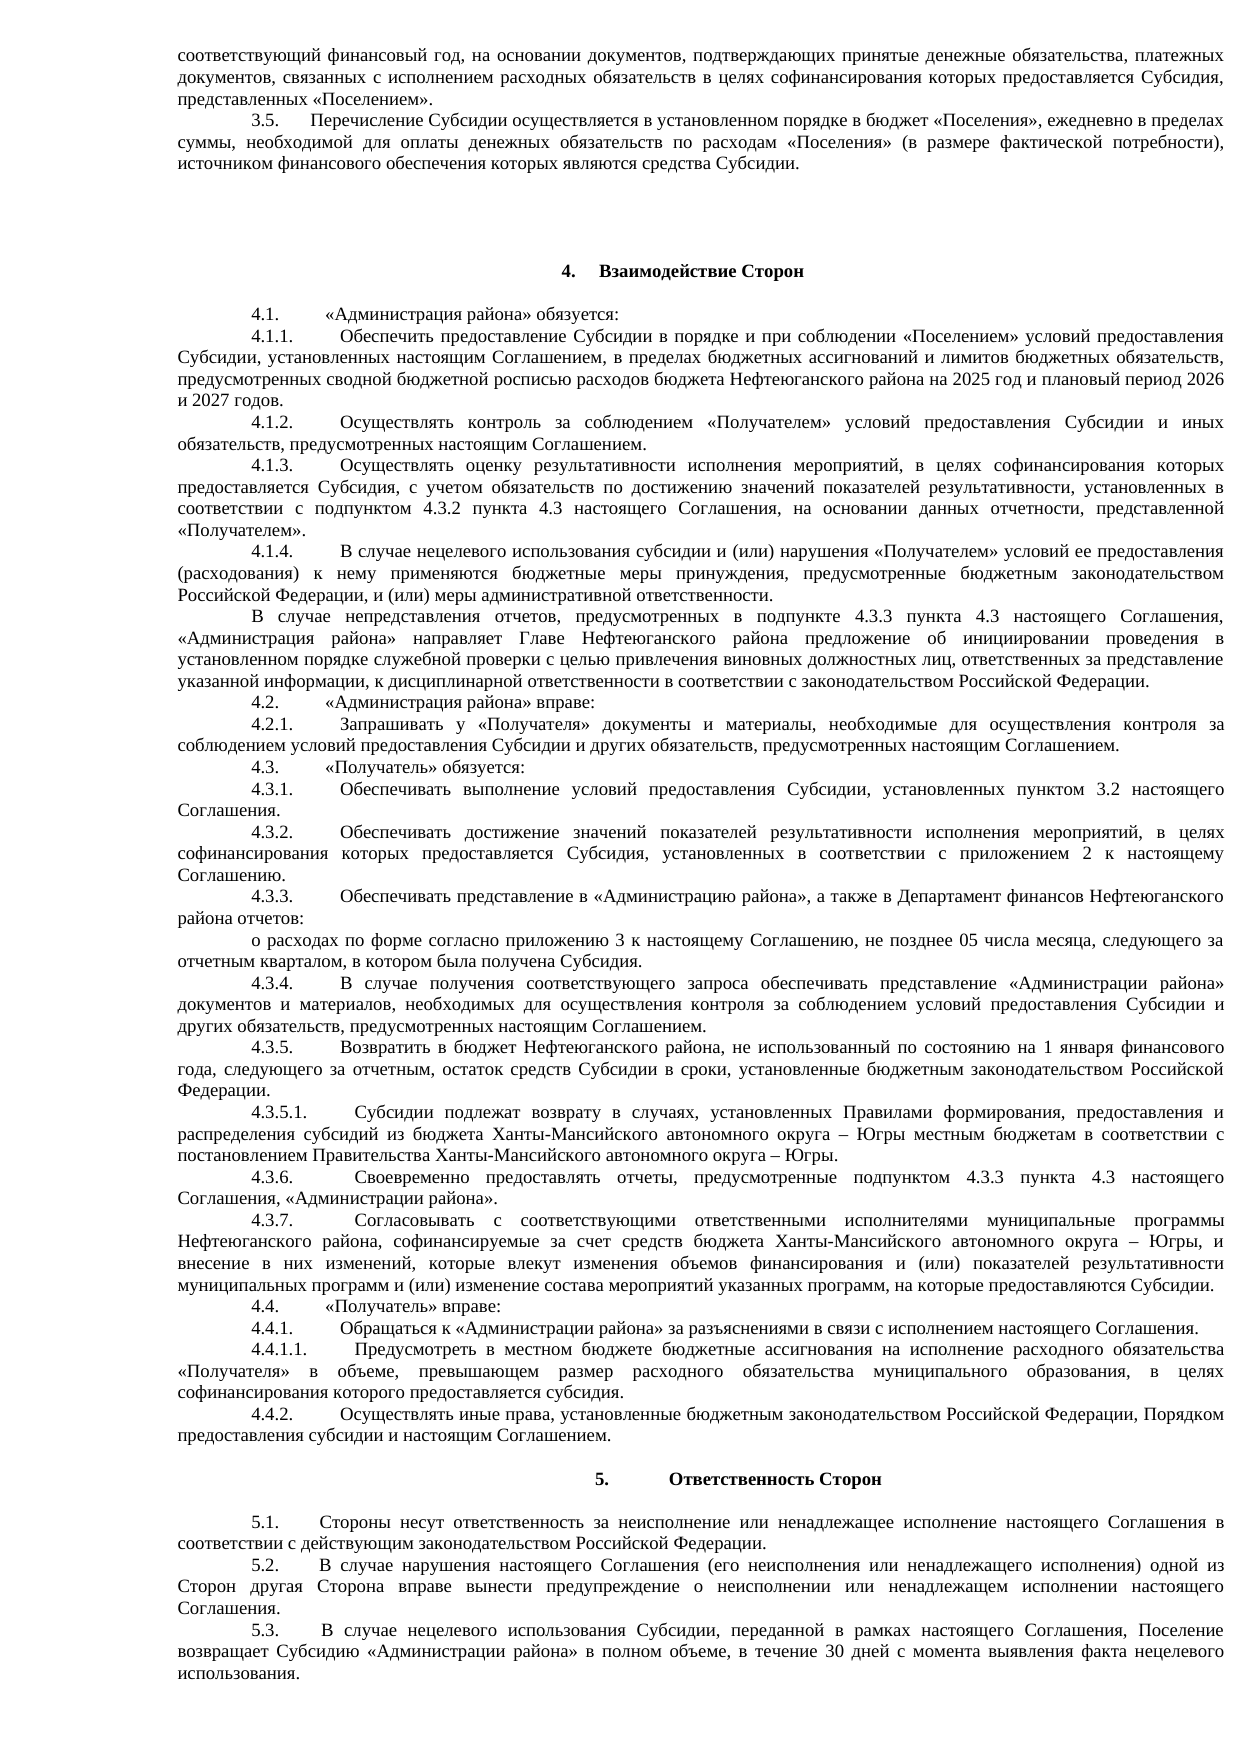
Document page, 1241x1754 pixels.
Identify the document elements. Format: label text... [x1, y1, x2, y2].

text 3.5. Перечисление Субсидии осуществляется в установленном порядке в бюджет «Поселения», ежедневно в пределах суммы, необходимой для оплаты денежных обязательств по расходам «Поселения» (в размере фактической потребности), источником финансового обеспечения которых являются средства Субсидии. [177, 109, 1226, 174]
text 4.3.3. Обеспечивать представление в «Администрацию района», а также в Департамент финансов Нефтеюганского района отчетов: [177, 885, 1226, 928]
text 4.1.1. Обеспечить предоставление Субсидии в порядке и при соблюдении «Поселением» условий предоставления Субсидии, установленных настоящим Соглашением, в пределах бюджетных ассигнований и лимитов бюджетных обязательств, предусмотренных сводной бюджетной росписью расходов бюджета Нефтеюганского района на 2025 год и плановый период 2026 и 2027 годов. [177, 325, 1226, 411]
text В случае непредставления отчетов, предусмотренных в подпункте 4.3.3 пункта 4.3 настоящего Соглашения, «Администрация района» направляет Главе Нефтеюганского района предложение об инициировании проведения в установленном порядке служебной проверки с целью привлечения виновных должностных лиц, ответственных за представление указанной информации, к дисциплинарной ответственности в соответствии с законодательством Российской Федерации. [177, 605, 1226, 691]
list Взаимодействие Сторон [140, 260, 1226, 282]
text 4.3.5.1. Субсидии подлежат возврату в случаях, установленных Правилами формирования, предоставления и распределения субсидий из бюджета Ханты-Мансийского автономного округа – Югры местным бюджетам в соответствии с постановлением Правительства Ханты-Мансийского автономного округа – Югры. [177, 1101, 1226, 1166]
text 4.1.2. Осуществлять контроль за соблюдением «Получателем» условий предоставления Субсидии и иных обязательств, предусмотренных настоящим Соглашением. [177, 411, 1226, 454]
text 5.1. Стороны несут ответственность за неисполнение или ненадлежащее исполнение настоящего Соглашения в соответствии с действующим законодательством Российской Федерации. [177, 1511, 1226, 1554]
text 5.2. В случае нарушения настоящего Соглашения (его неисполнения или ненадлежащего исполнения) одной из Сторон другая Сторона вправе вынести предупреждение о неисполнении или ненадлежащем исполнении настоящего Соглашения. [177, 1554, 1226, 1618]
text 4.3. «Получатель» обязуется: [177, 756, 1226, 777]
text о расходах по форме согласно приложению 3 к настоящему Соглашению, не позднее 05 числа месяца, следующего за отчетным кварталом, в котором была получена Субсидия. [177, 928, 1226, 972]
text 4.1.4. В случае нецелевого использования субсидии и (или) нарушения «Получателем» условий ее предоставления (расходования) к нему применяются бюджетные меры принуждения, предусмотренные бюджетным законодательством Российской Федерации, и (или) меры административной ответственности. [177, 540, 1226, 605]
text 4.1.3. Осуществлять оценку результативности исполнения мероприятий, в целях софинансирования которых предоставляется Субсидия, с учетом обязательств по достижению значений показателей результативности, установленных в соответствии с подпунктом 4.3.2 пункта 4.3 настоящего Соглашения, на основании данных отчетности, представленной «Получателем». [177, 454, 1226, 540]
text 4.4.1. Обращаться к «Администрации района» за разъяснениями в связи с исполнением настоящего Соглашения. [177, 1317, 1226, 1338]
text 4.3.4. В случае получения соответствующего запроса обеспечивать представление «Администрации района» документов и материалов, необходимых для осуществления контроля за соблюдением условий предоставления Субсидии и других обязательств, предусмотренных настоящим Соглашением. [177, 972, 1226, 1036]
text 4.4. «Получатель» вправе: [177, 1295, 1226, 1317]
list Ответственность Сторон [177, 1467, 1226, 1489]
text 4.3.6. Своевременно предоставлять отчеты, предусмотренные подпунктом 4.3.3 пункта 4.3 настоящего Соглашения, «Администрации района». [177, 1166, 1226, 1209]
text 4.3.5. Возвратить в бюджет Нефтеюганского района, не использованный по состоянию на 1 января финансового года, следующего за отчетным, остаток средств Субсидии в сроки, установленные бюджетным законодательством Российской Федерации. [177, 1036, 1226, 1101]
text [177, 44, 1226, 109]
text 4.4.2. Осуществлять иные права, установленные бюджетным законодательством Российской Федерации, Порядком предоставления субсидии и настоящим Соглашением. [177, 1403, 1226, 1446]
text 4.2.1. Запрашивать у «Получателя» документы и материалы, необходимые для осуществления контроля за соблюдением условий предоставления Субсидии и других обязательств, предусмотренных настоящим Соглашением. [177, 713, 1226, 756]
text 4.4.1.1. Предусмотреть в местном бюджете бюджетные ассигнования на исполнение расходного обязательства «Получателя» в объеме, превышающем размер расходного обязательства муниципального образования, в целях софинансирования которого предоставляется субсидия. [177, 1338, 1226, 1403]
text 4.3.7. Согласовывать с соответствующими ответственными исполнителями муниципальные программы Нефтеюганского района, софинансируемые за счет средств бюджета Ханты-Мансийского автономного округа – Югры, и внесение в них изменений, которые влекут изменения объемов финансирования и (или) показателей результативности муниципальных программ и (или) изменение состава мероприятий указанных программ, на которые предоставляются Субсидии. [177, 1209, 1226, 1295]
text 5.3. В случае нецелевого использования Субсидии, переданной в рамках настоящего Соглашения, Поселение возвращает Субсидию «Администрации района» в полном объеме, в течение 30 дней с момента выявления факта нецелевого использования. [177, 1618, 1226, 1683]
text 4.3.2. Обеспечивать достижение значений показателей результативности исполнения мероприятий, в целях софинансирования которых предоставляется Субсидия, установленных в соответствии с приложением 2 к настоящему Соглашению. [177, 821, 1226, 885]
text 4.2. «Администрация района» вправе: [177, 691, 1226, 713]
text 4.1. «Администрация района» обязуется: [177, 303, 1226, 325]
text 4.3.1. Обеспечивать выполнение условий предоставления Субсидии, установленных пунктом 3.2 настоящего Соглашения. [177, 777, 1226, 821]
